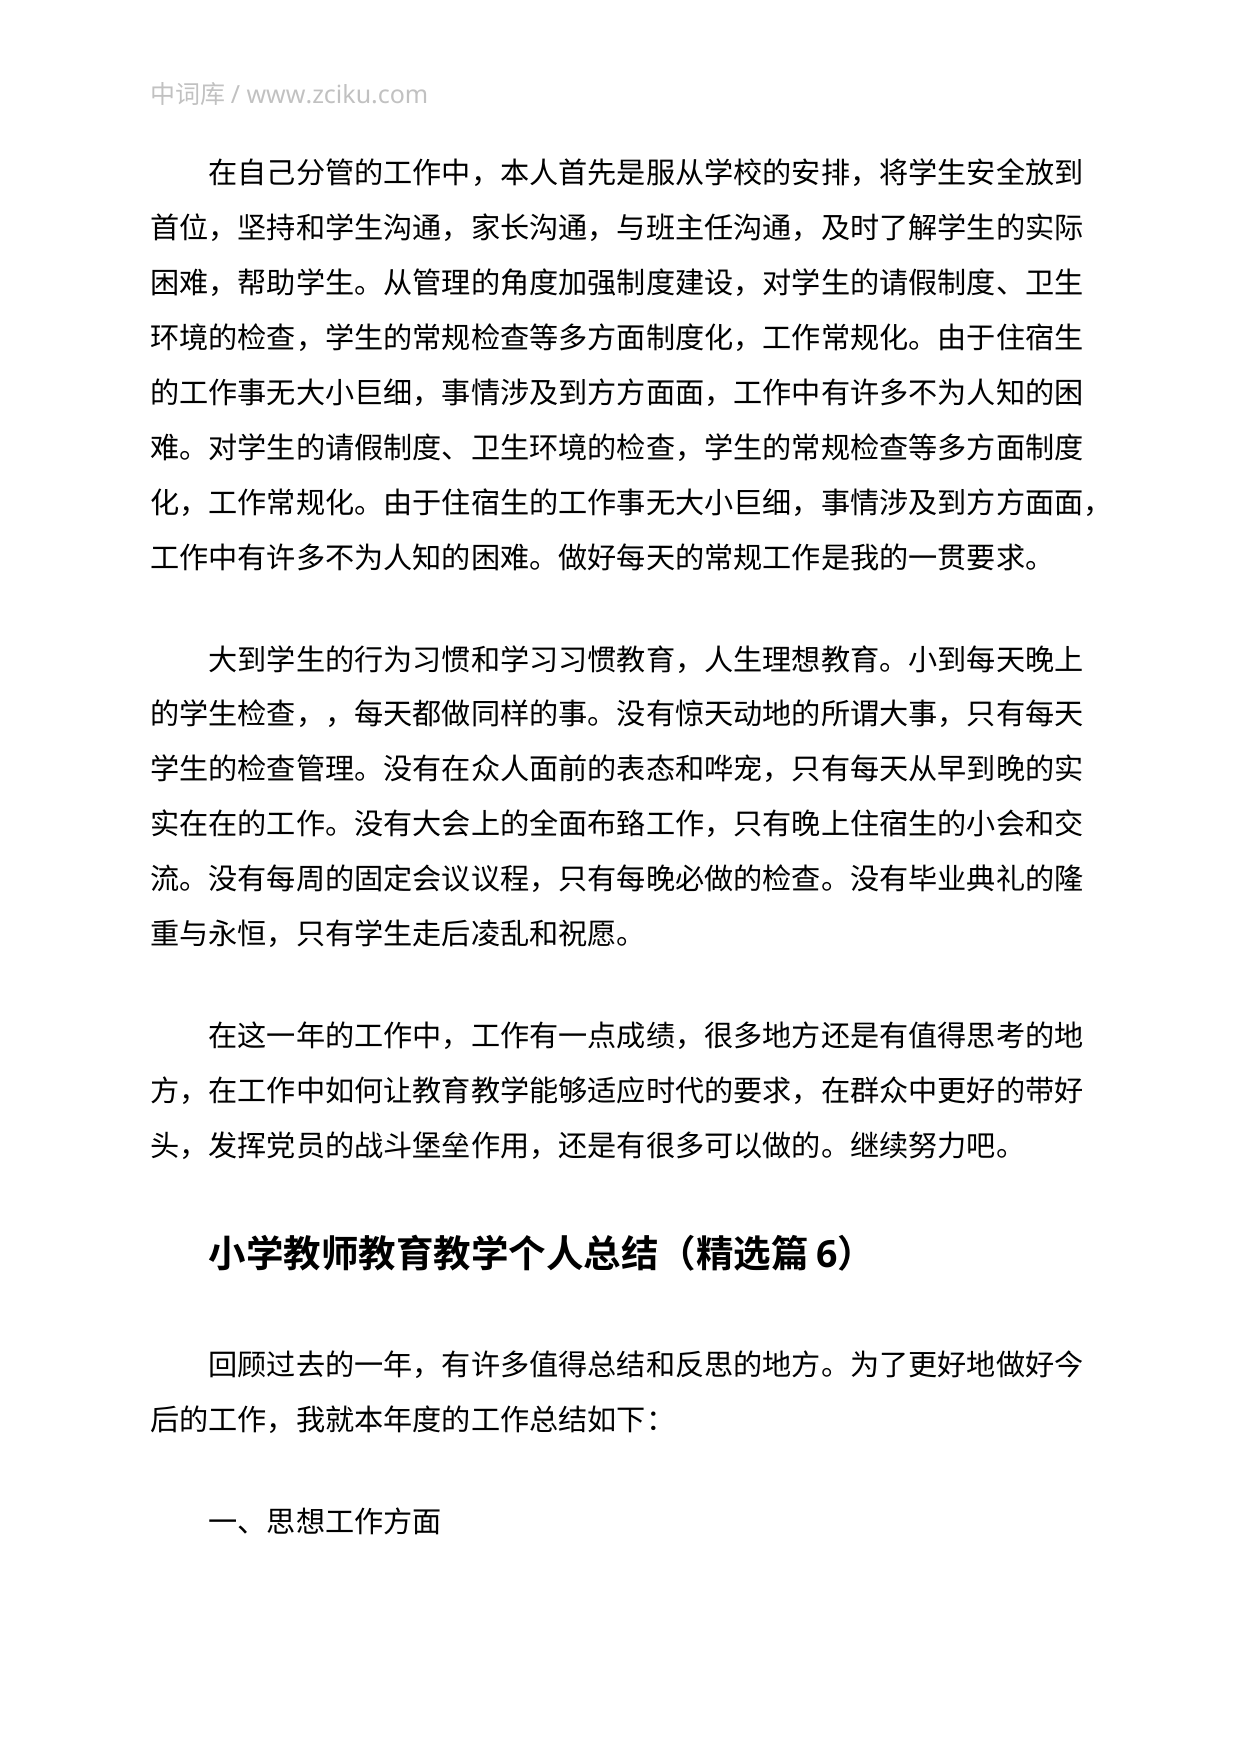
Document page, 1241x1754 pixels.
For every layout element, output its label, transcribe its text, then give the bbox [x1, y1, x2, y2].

text 大到学生的行为习惯和学习习惯教育，人生理想教育。小到每天晚上的学生检查，，每天都做同样的事。没有惊天动地的所谓大事，只有每天学生的检查管理。没有在众人面前的表态和哗宠，只有每天从早到晚的实实在在的工作。没有大会上的全面布臵工作，只有晚上住宿生的小会和交流。没有每周的固定会议议程，只有每晚必做的检查。没有毕业典礼的隆重与永恒，只有学生走后凌乱和祝愿。 [150, 636, 1090, 953]
text 在自己分管的工作中，本人首先是服从学校的安排，将学生安全放到首位，坚持和学生沟通，家长沟通，与班主任沟通，及时了解学生的实际困难，帮助学生。从管理的角度加强制度建设，对学生的请假制度、卫生环境的检查，学生的常规检查等多方面制度化，工作常规化。由于住宿生的工作事无大小巨细，事情涉及到方方面面，工作中有许多不为人知的困难。对学生的请假制度、卫生环境的检查，学生的常规检查等多方面制度化，工作常规化。由于住宿生的工作事无大小巨细，事情涉及到方方面面，工作中有许多不为人知的困难。做好每天的常规工作是我的一贯要求。 [150, 150, 1090, 577]
text 一、思想工作方面 [150, 1498, 1090, 1540]
text 在这一年的工作中，工作有一点成绩，很多地方还是有值得思考的地方，在工作中如何让教育教学能够适应时代的要求，在群众中更好的带好头，发挥党员的战斗堡垒作用，还是有很多可以做的。继续努力吧。 [150, 1012, 1090, 1164]
text 小学教师教育教学个人总结（精选篇6） [150, 1224, 1090, 1278]
text 回顾过去的一年，有许多值得总结和反思的地方。为了更好地做好今后的工作，我就本年度的工作总结如下： [150, 1341, 1090, 1439]
